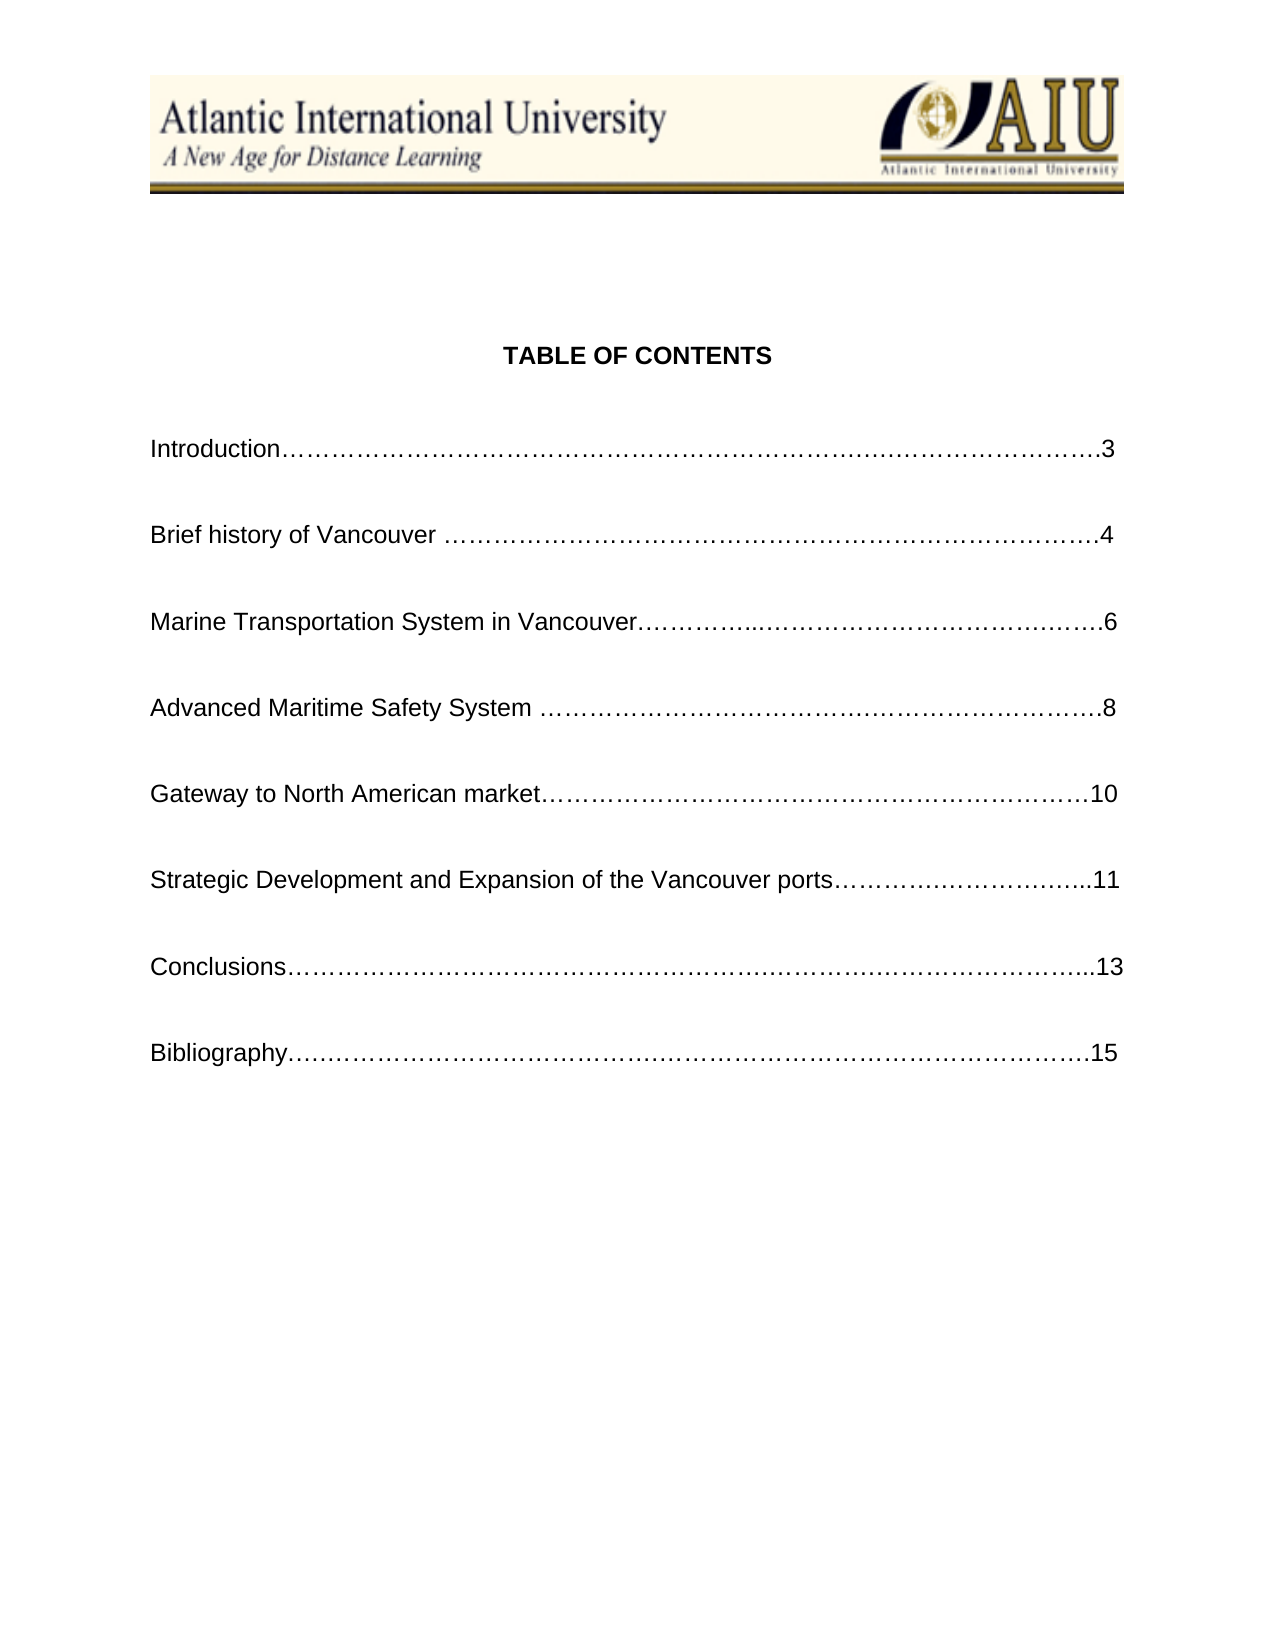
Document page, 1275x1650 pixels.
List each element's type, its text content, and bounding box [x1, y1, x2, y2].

text TABLE OF CONTENTS [150, 341, 1125, 370]
text Conclusions………………………………………………….………….……………………...13 [150, 952, 1125, 980]
text Strategic Development and Expansion of the Vancouver ports………….………….…...11 [150, 865, 1125, 894]
picture [150, 75, 1124, 194]
text Marine Transportation System in Vancouver.…………...…………………………….…….6 [150, 607, 1125, 635]
text Advanced Maritime Safety System ………………………………….……………………….8 [150, 693, 1125, 722]
text Brief history of Vancouver …………………………………………………………………….4 [150, 520, 1125, 549]
text Introduction…………………………………………………………….….…………………….3 [150, 434, 1125, 463]
text Bibliography.….………………………………….…………………………………………….15 [150, 1038, 1125, 1067]
text Gateway to North American market…………………………………………………………10 [150, 779, 1125, 808]
